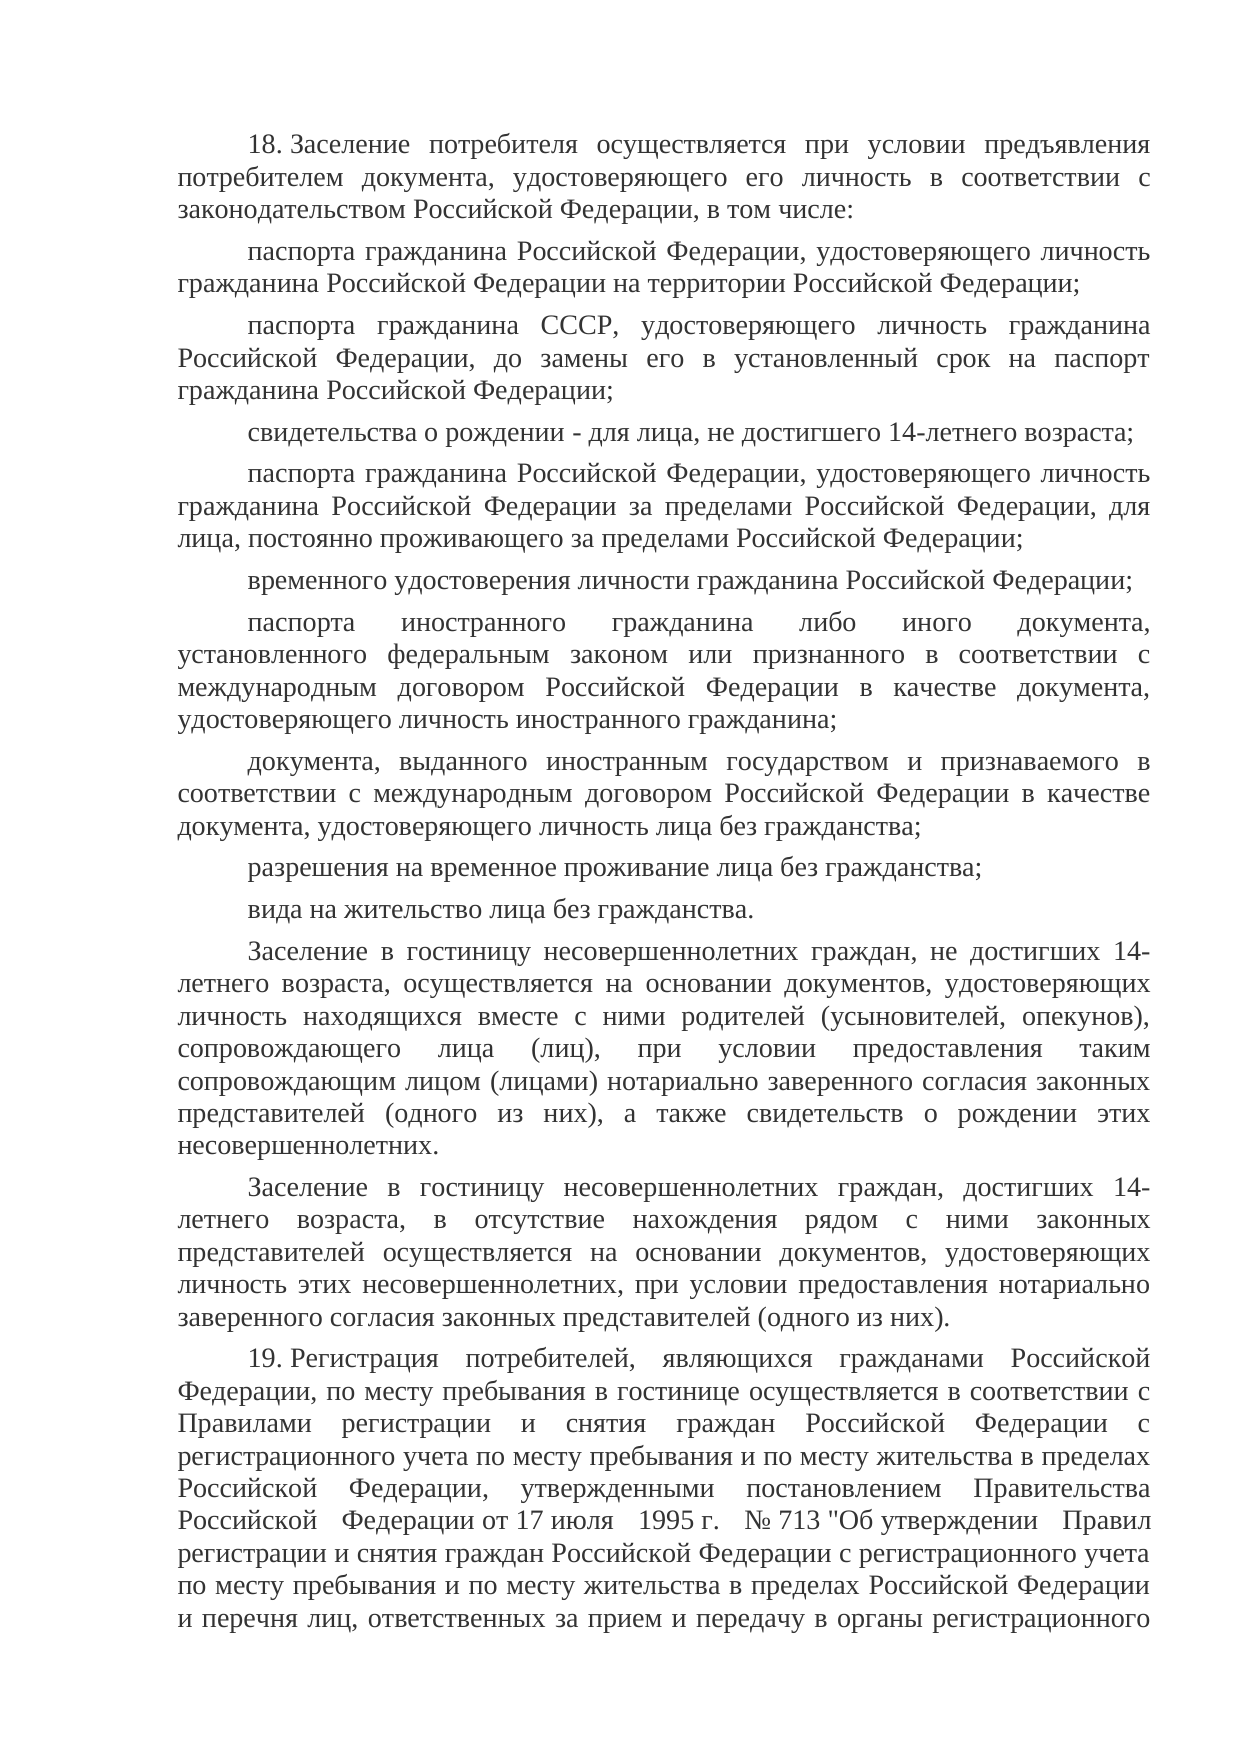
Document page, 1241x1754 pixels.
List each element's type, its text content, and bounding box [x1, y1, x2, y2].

text 18. Заселение потребителя осуществляется при условии предъявления потребителем документа, удостоверяющего его личность в соответствии с законодательством Российской Федерации, в том числе: [177, 127, 1152, 225]
text документа, выданного иностранным государством и признаваемого в соответствии с международным договором Российской Федерации в качестве документа, удостоверяющего личность лица без гражданства; [177, 744, 1152, 841]
text Заселение в гостиницу несовершеннолетних граждан, достигших 14-летнего возраста, в отсутствие нахождения рядом с ними законных представителей осуществляется на основании документов, удостоверяющих личность этих несовершеннолетних, при условии предоставления нотариально заверенного согласия законных представителей (одного из них). [177, 1170, 1152, 1332]
text паспорта гражданина Российской Федерации, удостоверяющего личность гражданина Российской Федерации за пределами Российской Федерации, для лица, постоянно проживающего за пределами Российской Федерации; [177, 457, 1152, 554]
text вида на жительство лица без гражданства. [177, 892, 1152, 924]
text разрешения на временное проживание лица без гражданства; [177, 850, 1152, 883]
text Заселение в гостиницу несовершеннолетних граждан, не достигших 14-летнего возраста, осуществляется на основании документов, удостоверяющих личность находящихся вместе с ними родителей (усыновителей, опекунов), сопровождающего лица (лиц), при условии предоставления таким сопровождающим лицом (лицами) нотариально заверенного согласия законных представителей (одного из них), а также свидетельств о рождении этих несовершеннолетних. [177, 934, 1152, 1161]
text паспорта иностранного гражданина либо иного документа, установленного федеральным законом или признанного в соответствии с международным договором Российской Федерации в качестве документа, удостоверяющего личность иностранного гражданина; [177, 605, 1152, 734]
text временного удостоверения личности гражданина Российской Федерации; [177, 563, 1152, 596]
text паспорта гражданина Российской Федерации, удостоверяющего личность гражданина Российской Федерации на территории Российской Федерации; [177, 234, 1152, 299]
text свидетельства о рождении - для лица, не достигшего 14-летнего возраста; [177, 415, 1152, 447]
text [177, 1341, 1152, 1633]
text паспорта гражданина СССР, удостоверяющего личность гражданина Российской Федерации, до замены его в установленный срок на паспорт гражданина Российской Федерации; [177, 308, 1152, 405]
